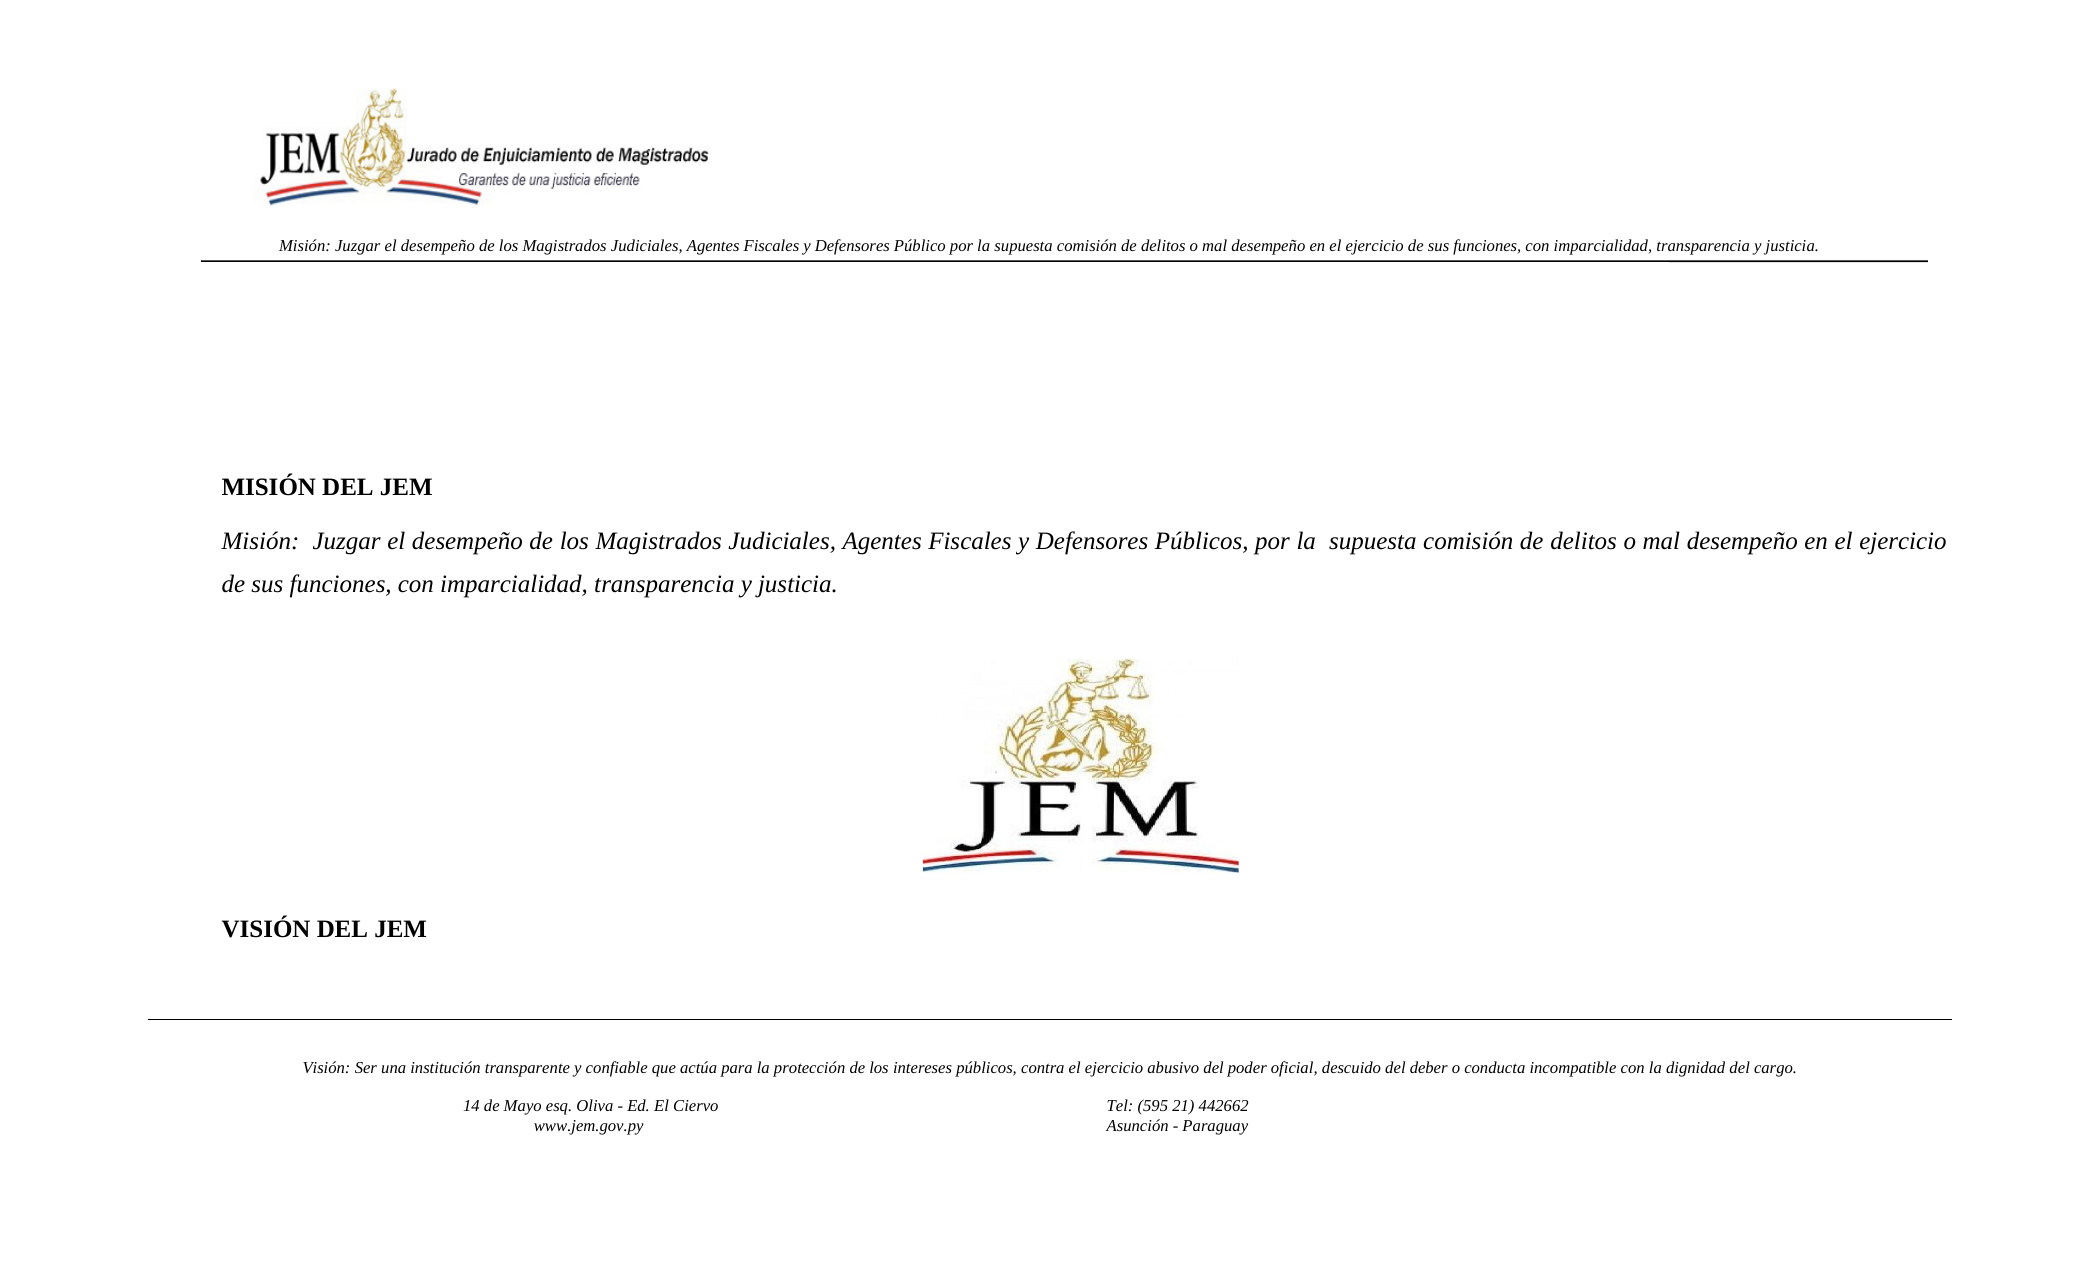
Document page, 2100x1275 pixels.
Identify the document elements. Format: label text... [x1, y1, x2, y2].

text VISIÓN DEL JEM [148, 914, 1952, 943]
picture [922, 659, 1239, 873]
text Misión: Juzgar el desempeño de los Magistrados Judiciales, Agentes Fiscales y Defensores Públicos, por la supuesta comisión de delitos o mal desempeño en el ejercicio de sus funciones, con imparcialidad, transparencia y justicia. [221, 526, 1952, 598]
picture [236, 88, 712, 208]
text MISIÓN DEL JEM [148, 472, 1952, 501]
